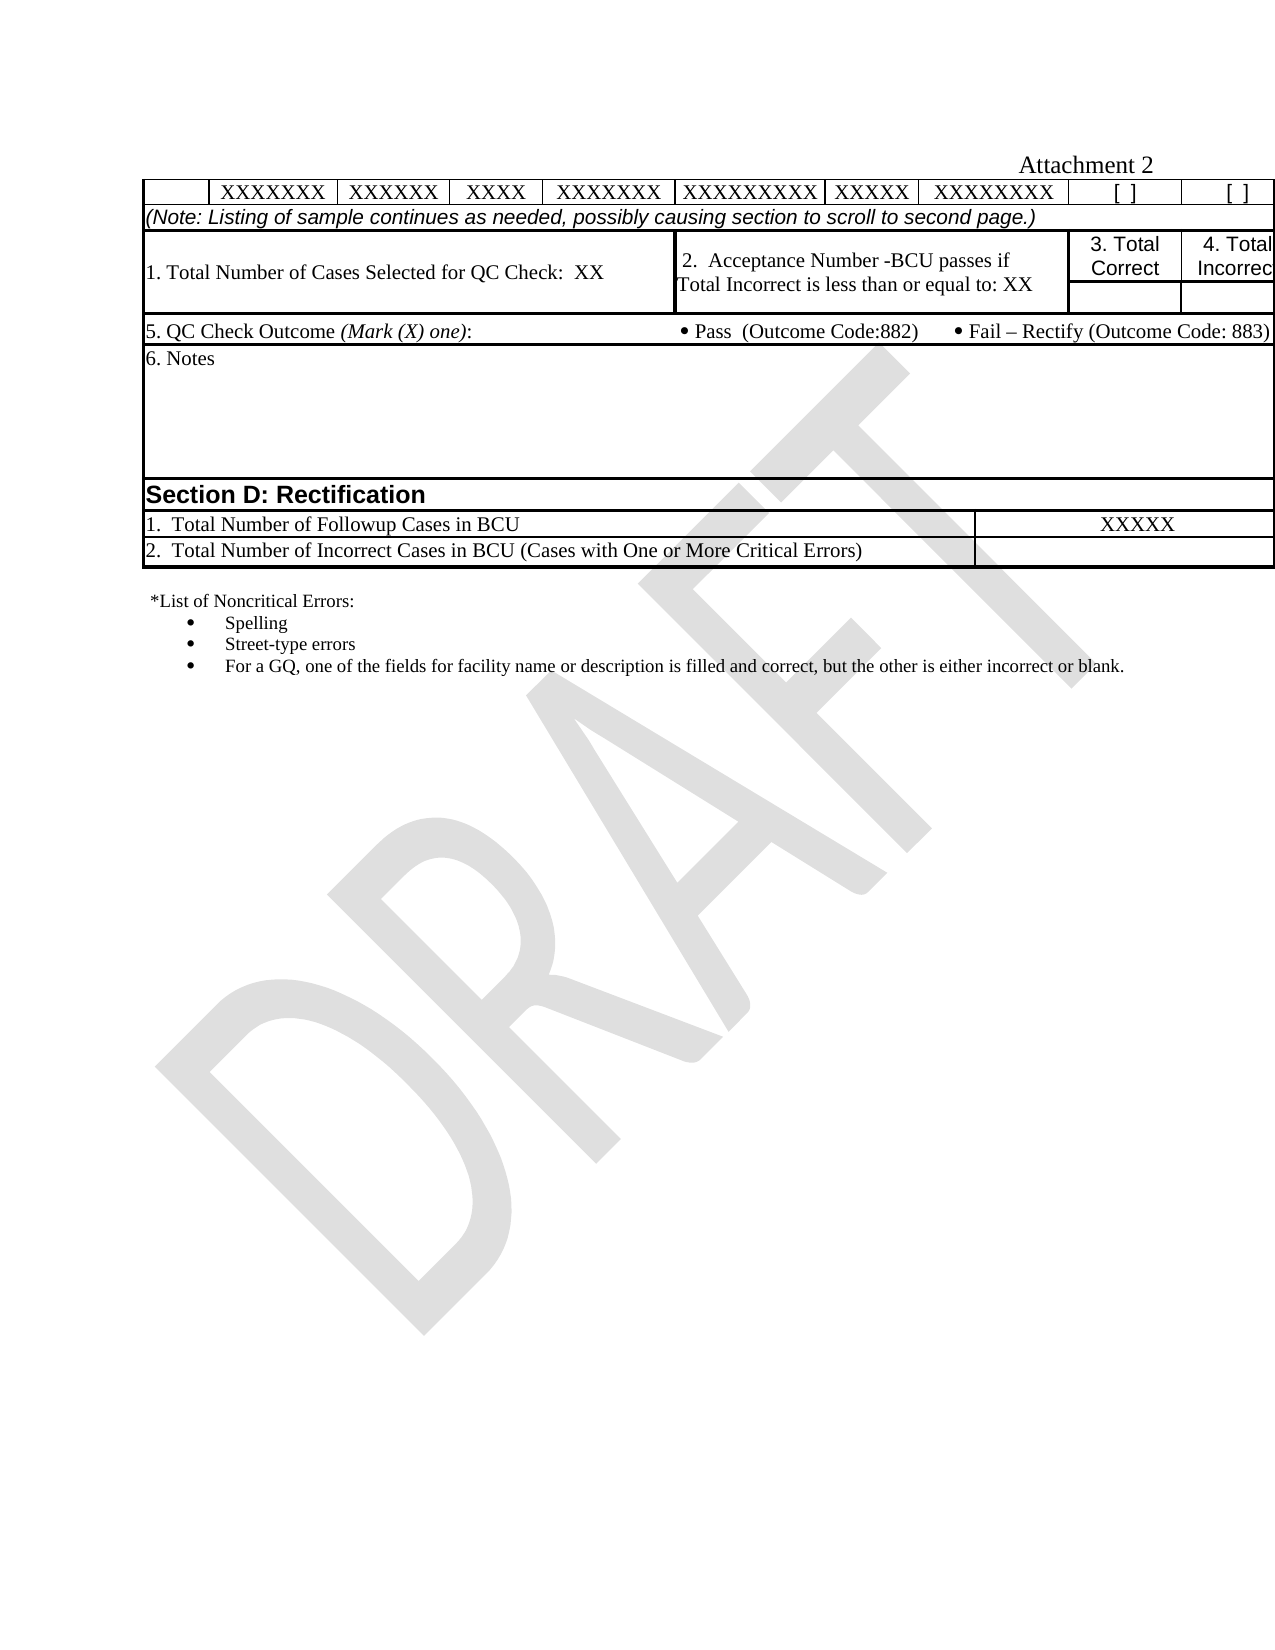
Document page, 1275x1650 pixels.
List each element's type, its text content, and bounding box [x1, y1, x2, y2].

table_cell 1. Total Number of Cases Selected for QC Check: XX [145, 232, 673, 312]
table_cell Section D: Rectification [145, 480, 1273, 509]
table_cell [ ] [1182, 180, 1273, 204]
table_cell (Note: Listing of sample continues as needed, possibly causing section to scroll to second page.) [145, 205, 1273, 229]
table_cell XXXXXXX [210, 180, 337, 204]
table_cell [976, 538, 1273, 565]
table_cell XXXXX [976, 512, 1273, 536]
table_cell XXXXXXXXX [676, 180, 824, 204]
table_cell 1. Total Number of Followup Cases in BCU [145, 512, 974, 536]
table_cell 2. Acceptance Number -BCU passes if Total Incorrect is less than or equal to: XX [677, 232, 1067, 312]
table_cell 4. Total Incorrect [1182, 232, 1273, 280]
table_cell 6. Notes [145, 346, 1273, 477]
table_cell 3. Total Correct [1070, 232, 1181, 280]
table_cell XXXXXX [338, 180, 449, 204]
table_cell [1070, 283, 1180, 312]
list Spelling [187, 612, 1153, 633]
table_cell XXXXXXX [543, 180, 674, 204]
table_cell XXXXXXXX [919, 180, 1068, 204]
text *List of Noncritical Errors: [150, 590, 1153, 612]
table_cell [145, 180, 208, 204]
table_cell XXXX [450, 180, 542, 204]
table_cell [1182, 283, 1273, 312]
table_cell XXXXX [826, 180, 918, 204]
table_cell 5. QC Check Outcome (Mark (X) one): Pass (Outcome Code:882) Fail – Rectify (Outcome Code: 883) [145, 315, 1273, 343]
list Street-type errors [187, 633, 1153, 655]
list For a GQ, one of the fields for facility name or description is filled and correct, but the other is either incorrect or blank. [187, 655, 1153, 676]
table_cell 2. Total Number of Incorrect Cases in BCU (Cases with One or More Critical Errors) [145, 538, 974, 565]
table_cell [ ] [1069, 180, 1181, 204]
